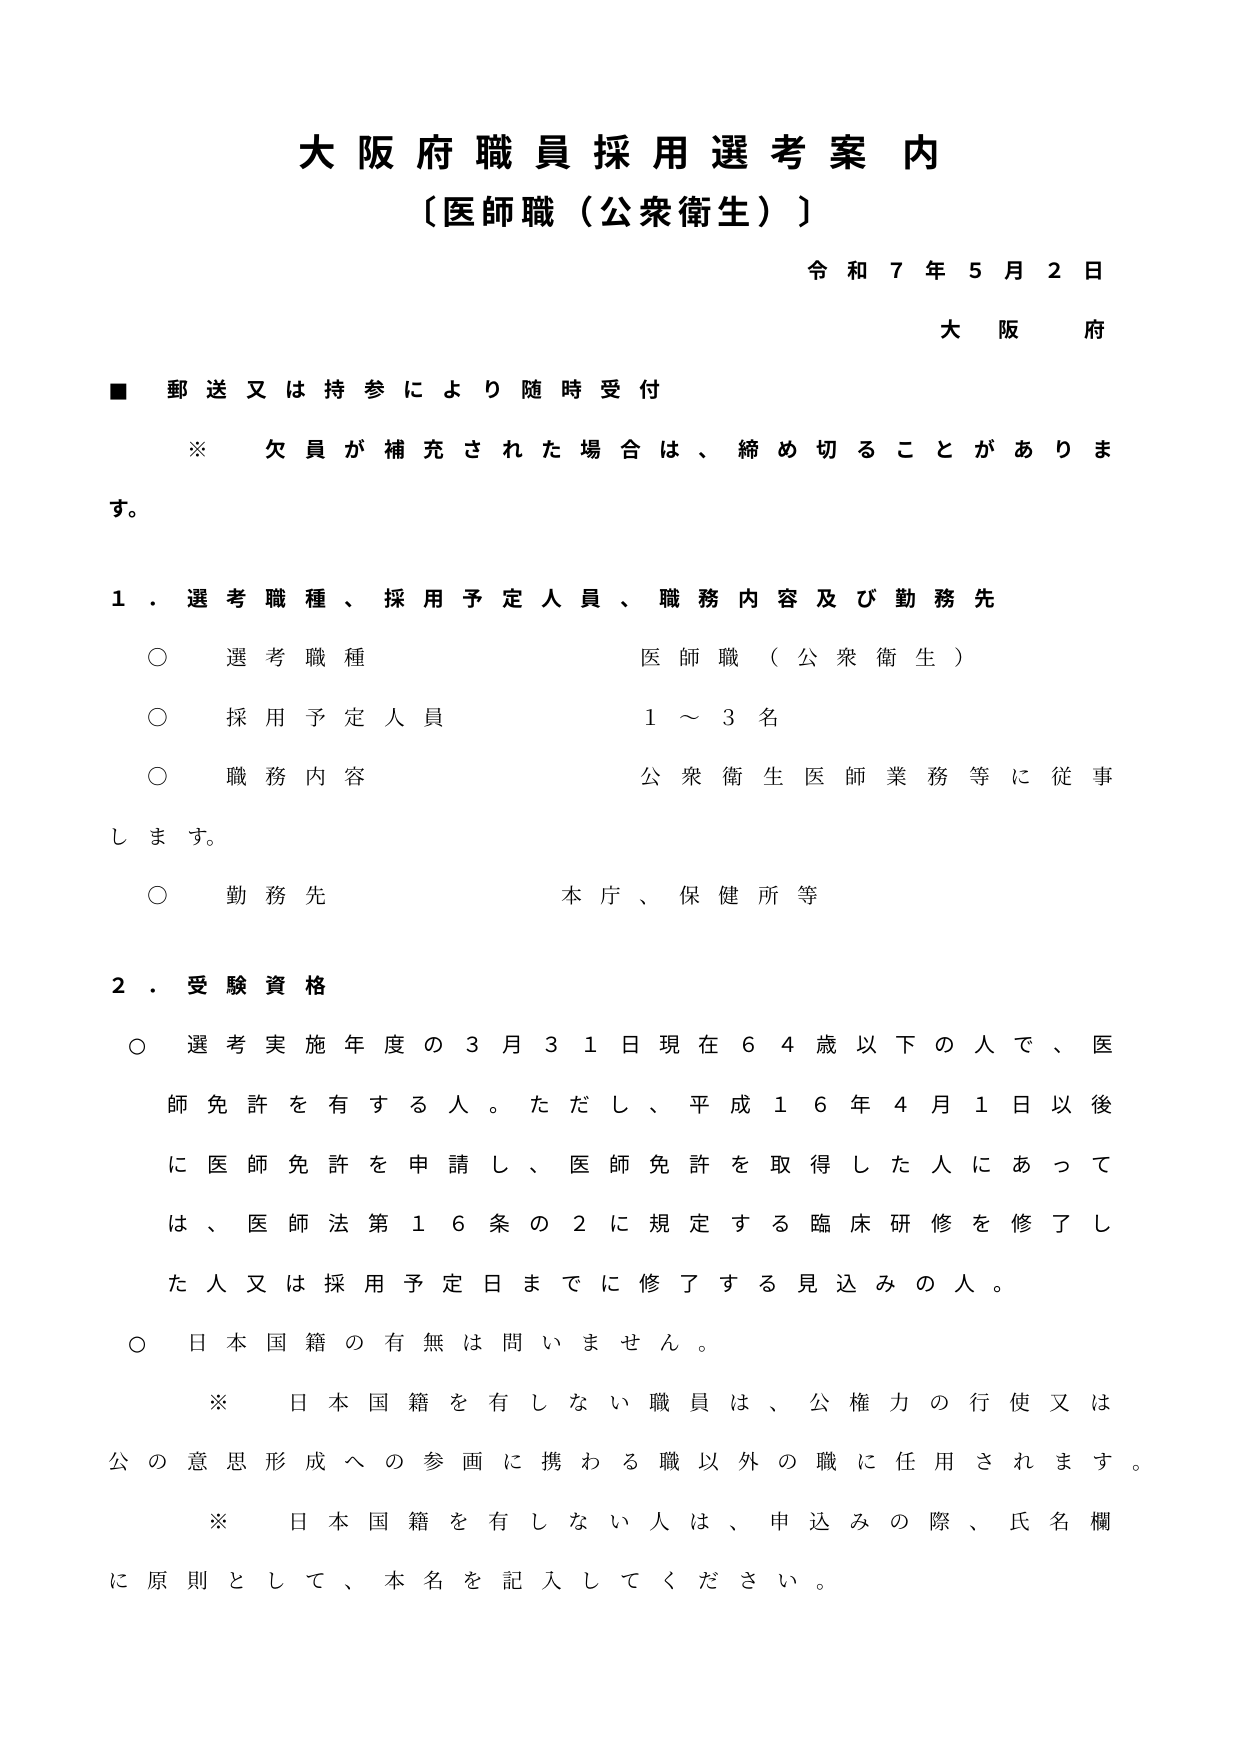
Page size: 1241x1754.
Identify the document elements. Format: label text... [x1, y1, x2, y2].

text ○ 勤務先 本庁、保健所等 [108, 865, 1132, 924]
text ○ 職務内容 公衆衛生医師業務等に従事します。 [108, 746, 1132, 865]
text ※ 日本国籍を有しない職員は、公権力の行使又は公の意思形成への参画に携わる職以外の職に任用されます。 [108, 1371, 1132, 1491]
text 大阪府職員採用選考案内 [108, 120, 1132, 180]
text ○ 採用予定人員 １～３名 [108, 686, 1132, 746]
text ○ 選考実施年度の３月３１日現在６４歳以下の人で、医師免許を有する人。ただし、平成１６年４月１日以後に医師免許を申請し、医師免許を取得した人にあっては、医師法第１６条の２に規定する臨床研修を修了した人又は採用予定日までに修了する見込みの人。 [127, 1014, 1132, 1312]
text ○ 日本国籍の有無は問いません。 [108, 1312, 1132, 1371]
text ○ 選考職種 医師職（公衆衛生） [108, 627, 1132, 686]
text 〔医師職（公衆衛生）〕 [108, 180, 1132, 239]
text １．選考職種、採用予定人員、職務内容及び勤務先 [108, 567, 1132, 627]
text 令和７年５月２日 [108, 239, 1123, 299]
text ※ 欠員が補充された場合は、締め切ることがあります。 [108, 418, 1132, 537]
text ２．受験資格 [108, 954, 1132, 1014]
text 大阪府 [108, 299, 1124, 358]
text ※ 日本国籍を有しない人は、申込みの際、氏名欄に原則として、本名を記入してください。 [108, 1491, 1132, 1610]
text ■ 郵送又は持参により随時受付 [108, 358, 1132, 418]
